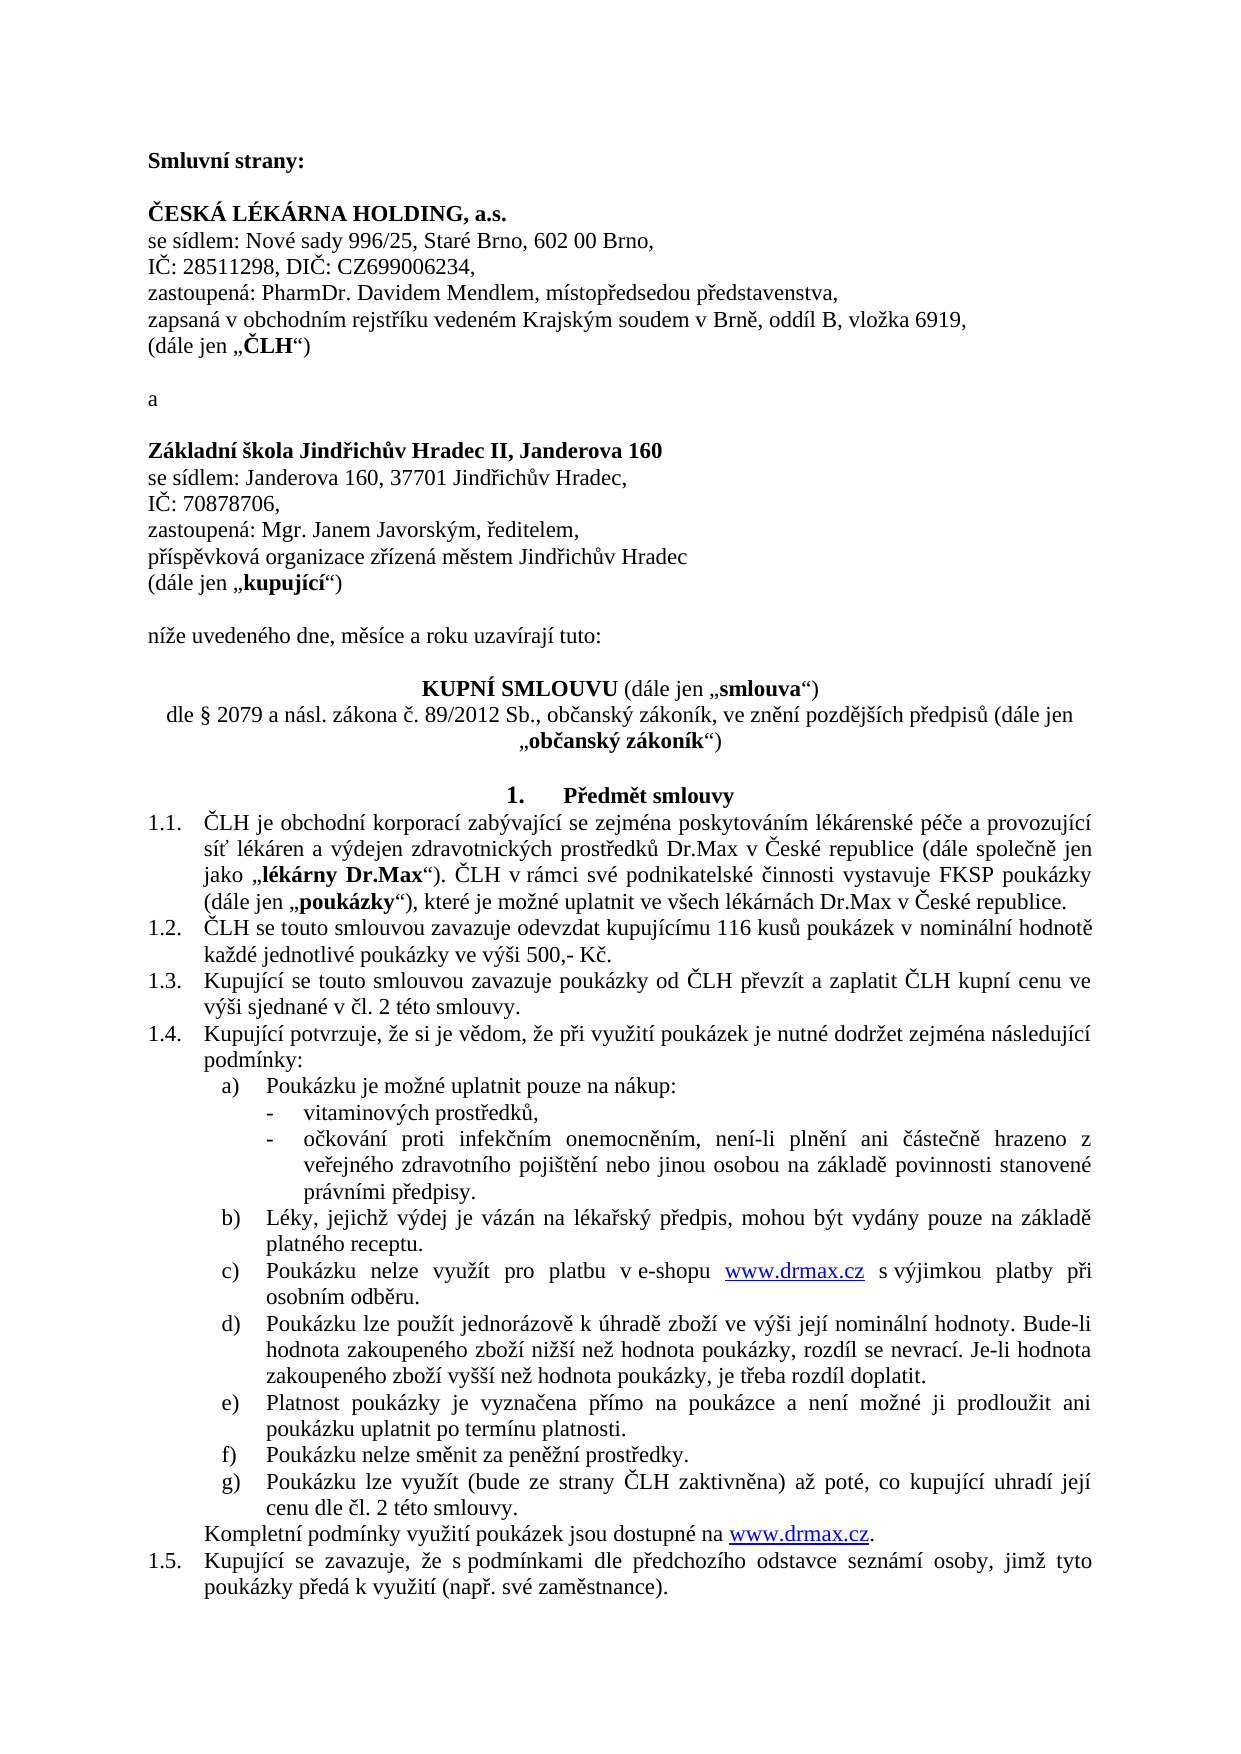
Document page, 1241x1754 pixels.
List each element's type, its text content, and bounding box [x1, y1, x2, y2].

subtitle ČLH se touto smlouvou zavazuje odevzdat kupujícímu 116 kusů poukázek v nominální hodnotě každé jednotlivé poukázky ve výši 500,- Kč. [148, 914, 1093, 967]
text (dále jen „ČLH“) [148, 332, 1093, 358]
list Platnost poukázky je vyznačena přímo na poukázce a není možné ji prodloužit ani poukázku uplatnit po termínu platnosti. [221, 1389, 1093, 1441]
subtitle Kupující potvrzuje, že si je vědom, že při využití poukázek je nutné dodržet zejména následující podmínky: [148, 1020, 1093, 1072]
text IČ: 28511298, DIČ: CZ699006234, [148, 253, 1093, 279]
subtitle Kupující se zavazuje, že s podmínkami dle předchozího odstavce seznámí osoby, jimž tyto poukázky předá k využití (např. své zaměstnance). [148, 1547, 1093, 1599]
list očkování proti infekčním onemocněním, není-li plnění ani částečně hrazeno z veřejného zdravotního pojištění nebo jinou osobou na základě povinnosti stanovené právními předpisy. [266, 1125, 1093, 1204]
text se sídlem: Janderova 160, 37701 Jindřichův Hradec, [148, 464, 1093, 490]
list vitaminových prostředků, [266, 1099, 1093, 1125]
text IČ: 70878706, [148, 490, 1093, 517]
subtitle Kompletní podmínky využití poukázek jsou dostupné na www.drmax.cz. [204, 1520, 1093, 1547]
text níže uvedeného dne, měsíce a roku uzavírají tuto: [148, 622, 1093, 648]
list Poukázku lze využít (bude ze strany ČLH zaktivněna) až poté, co kupující uhradí její cenu dle čl. 2 této smlouvy. [221, 1468, 1093, 1520]
list Poukázku nelze využít pro platbu v e-shopu www.drmax.cz s výjimkou platby při osobním odběru. [221, 1257, 1093, 1309]
subtitle Kupující se touto smlouvou zavazuje poukázky od ČLH převzít a zaplatit ČLH kupní cenu ve výši sjednané v čl. 2 této smlouvy. [148, 967, 1093, 1020]
list Poukázku nelze směnit za peněžní prostředky. [221, 1441, 1093, 1468]
text zastoupená: Mgr. Janem Javorským, ředitelem, [148, 517, 1093, 543]
text zastoupená: PharmDr. Davidem Mendlem, místopředsedou představenstva, [148, 279, 1093, 306]
title dle § 2079 a násl. zákona č. 89/2012 Sb., občanský zákoník, ve znění pozdějších předpisů (dále jen „občanský zákoník“) [148, 701, 1093, 754]
text příspěvková organizace zřízená městem Jindřichův Hradec [148, 543, 1093, 569]
list Poukázku je možné uplatnit pouze na nákup: [221, 1072, 1093, 1099]
text Základní škola Jindřichův Hradec II, Janderova 160 [148, 437, 1093, 464]
text ČESKÁ LÉKÁRNA HOLDING, a.s. [148, 200, 1093, 227]
list Léky, jejichž výdej je vázán na lékařský předpis, mohou být vydány pouze na základě platného receptu. [221, 1204, 1093, 1257]
list Poukázku lze použít jednorázově k úhradě zboží ve výši její nominální hodnoty. Bude-li hodnota zakoupeného zboží nižší než hodnota poukázky, rozdíl se nevrací. Je-li hodnota zakoupeného zboží vyšší než hodnota poukázky, je třeba rozdíl doplatit. [221, 1309, 1093, 1389]
subtitle Předmět smlouvy [148, 780, 1093, 809]
text a [148, 385, 1093, 411]
title Smluvní strany: [148, 148, 1093, 174]
text zapsaná v obchodním rejstříku vedeném Krajským soudem v Brně, oddíl B, vložka 6919, [148, 306, 1093, 332]
text (dále jen „kupující“) [148, 569, 1093, 596]
title KUPNÍ SmlouvU (dále jen „smlouva“) [148, 675, 1093, 701]
subtitle ČLH je obchodní korporací zabývající se zejména poskytováním lékárenské péče a provozující síť lékáren a výdejen zdravotnických prostředků Dr.Max v České republice (dále společně jen jako „lékárny Dr.Max“). ČLH v rámci své podnikatelské činnosti vystavuje FKSP poukázky (dále jen „poukázky“), které je možné uplatnit ve všech lékárnách Dr.Max v České republice. [148, 809, 1093, 914]
text se sídlem: Nové sady 996/25, Staré Brno, 602 00 Brno, [148, 227, 1093, 253]
